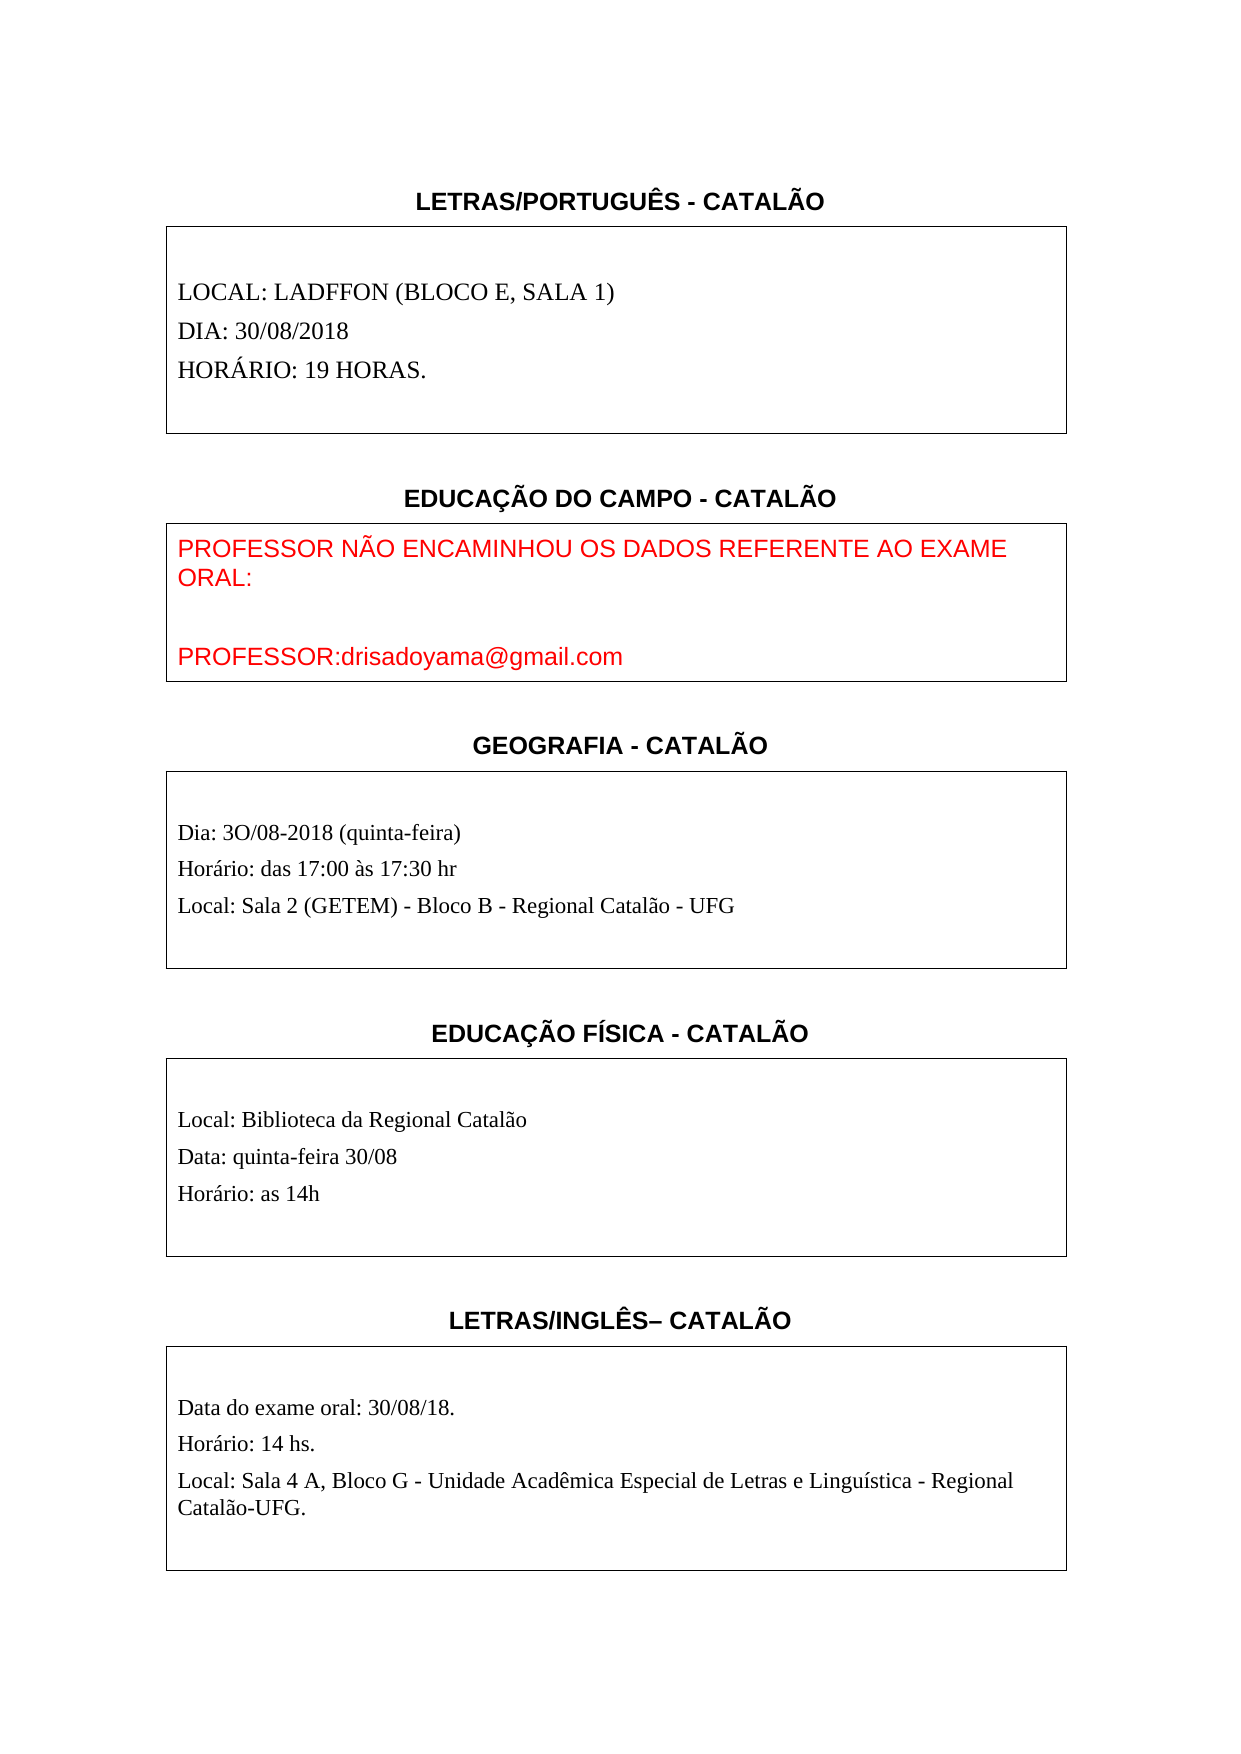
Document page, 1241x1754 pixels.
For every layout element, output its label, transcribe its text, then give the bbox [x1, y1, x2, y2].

table_header Local: Biblioteca da Regional Catalão Data: quinta-feira 30/08 Horário: as 14h [167, 1059, 1066, 1256]
table_header Dia: 3O/08-2018 (quinta-feira) Horário: das 17:00 às 17:30 hr Local: Sala 2 (GETEM) - Bloco B - Regional Catalão - UFG [167, 772, 1066, 968]
table_header Data do exame oral: 30/08/18. Horário: 14 hs. Local: Sala 4 A, Bloco G - Unidade Acadêmica Especial de Letras e Linguística - Regional Catalão-UFG. [167, 1347, 1066, 1569]
text GEOGRAFIA - CATALÃO [177, 731, 1063, 760]
table_header PROFESSOR NÃO ENCAMINHOU OS DADOS REFERENTE AO EXAME ORAL: PROFESSOR:drisadoyama@gmail.com [167, 524, 1066, 681]
text EDUCAÇÃO DO CAMPO - CATALÃO [177, 484, 1063, 513]
text EDUCAÇÃO FÍSICA - CATALÃO [177, 1019, 1063, 1048]
table_header LOCAL: LADFFON (BLOCO E, SALA 1) DIA: 30/08/2018 HORÁRIO: 19 HORAS. [167, 227, 1066, 433]
text LETRAS/PORTUGUÊS - CATALÃO [177, 187, 1063, 216]
text LETRAS/INGLÊS– CATALÃO [177, 1306, 1063, 1335]
